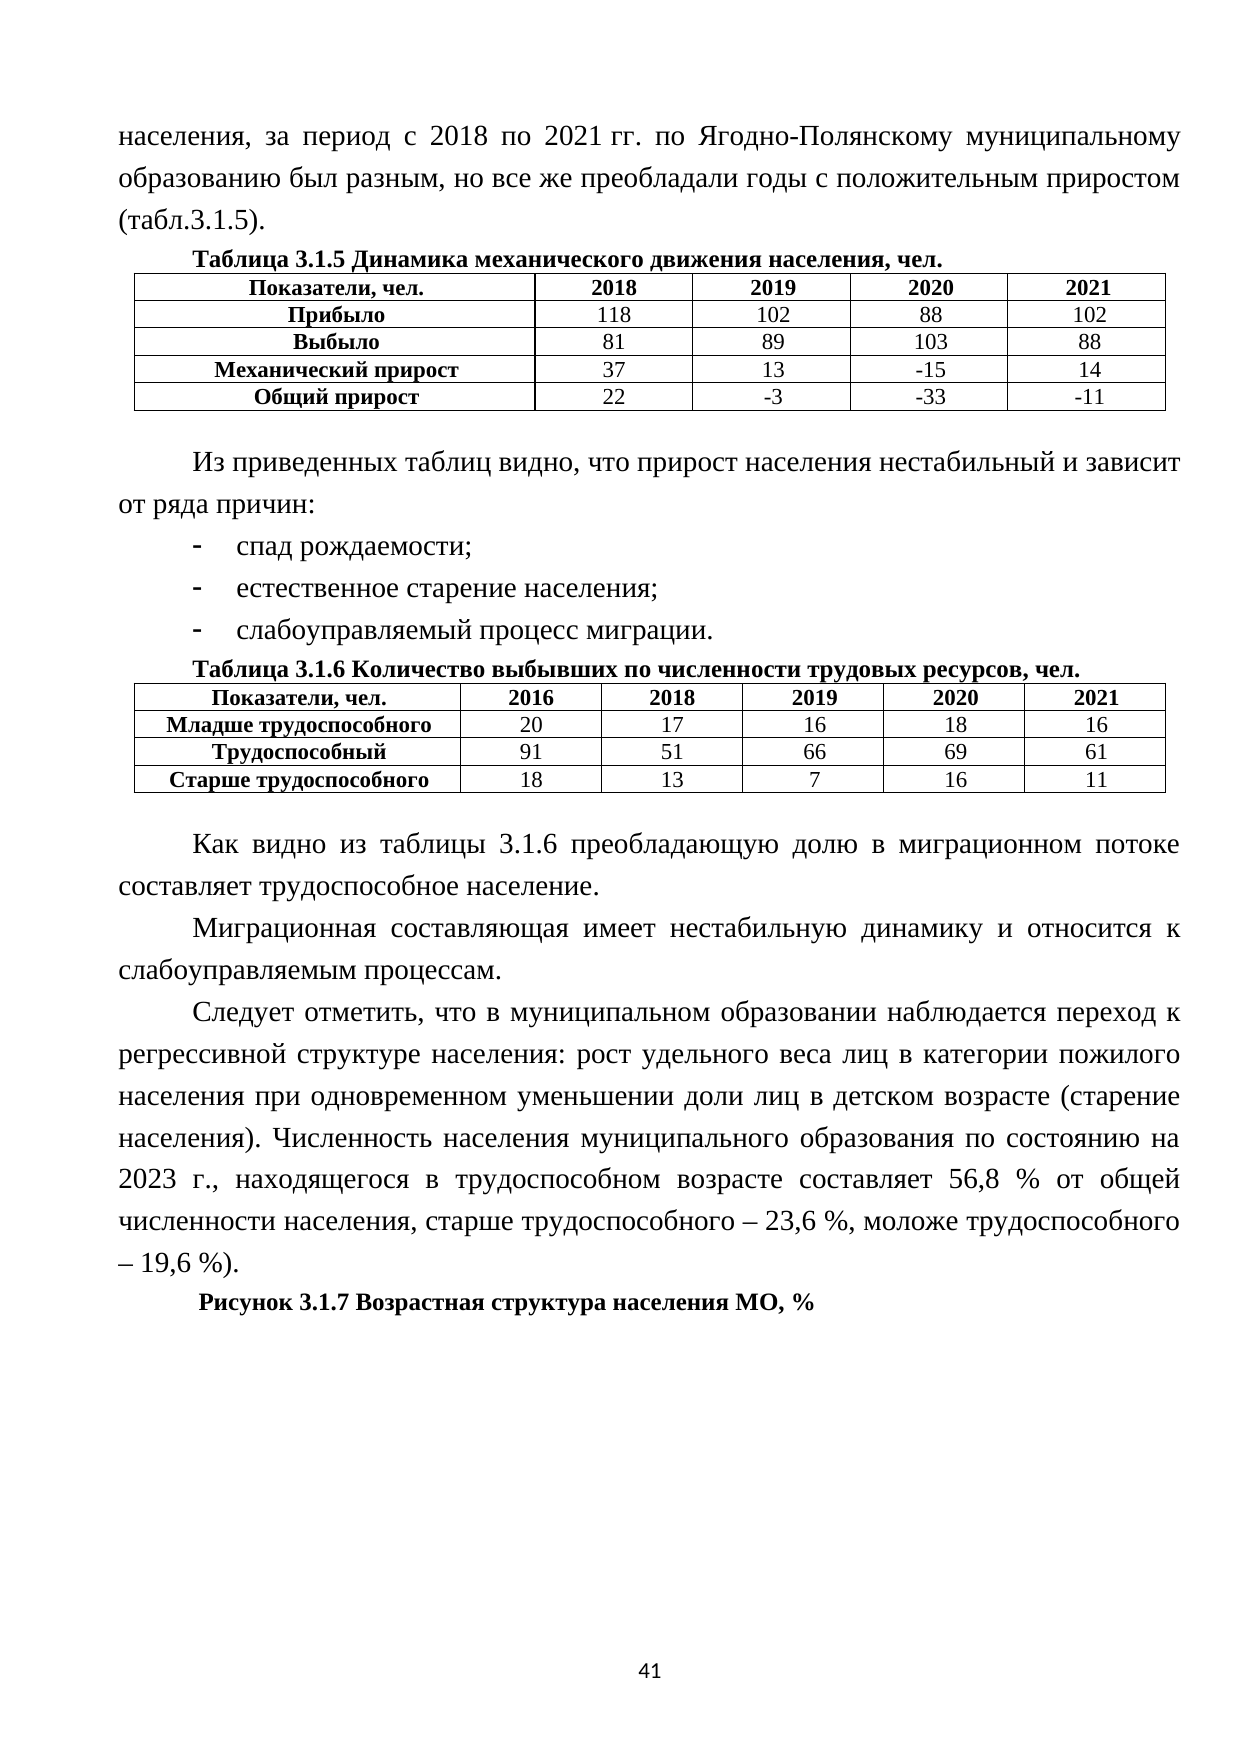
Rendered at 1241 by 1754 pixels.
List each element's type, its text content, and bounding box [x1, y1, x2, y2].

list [118, 118, 1181, 235]
table_cell 66 [743, 738, 883, 765]
list слабоуправляемый процесс миграции. [118, 612, 1181, 645]
table_cell 13 [693, 356, 850, 382]
table_cell 102 [693, 301, 850, 327]
table_cell Младше трудоспособного [135, 711, 460, 737]
table_cell 103 [851, 328, 1007, 355]
table_header 2016 [461, 684, 601, 710]
table_cell Старше трудоспособного [135, 766, 460, 792]
table_cell 18 [884, 711, 1024, 737]
table_header Показатели, чел. [135, 274, 534, 300]
table_cell -11 [1008, 383, 1165, 409]
table_header 2021 [1008, 274, 1165, 300]
table_cell 69 [884, 738, 1024, 765]
table_cell 88 [1008, 328, 1165, 355]
table_cell 16 [884, 766, 1024, 792]
table_header 2019 [743, 684, 883, 710]
table_cell 88 [851, 301, 1007, 327]
table_cell Трудоспособный [135, 738, 460, 765]
text Миграционная составляющая имеет нестабильную динамику и относится к слабоуправляемым процессам. [118, 910, 1181, 986]
table_cell 14 [1008, 356, 1165, 382]
table_cell Общий прирост [135, 383, 534, 409]
text Из приведенных таблиц видно, что прирост населения нестабильный и зависит от ряда причин: [118, 444, 1181, 519]
table_cell 22 [536, 383, 692, 409]
table_header 2020 [851, 274, 1007, 300]
list спад рождаемости; [118, 528, 1181, 561]
table_cell 37 [536, 356, 692, 382]
text Как видно из таблицы 3.1.6 преобладающую долю в миграционном потоке составляет трудоспособное население. [118, 827, 1181, 902]
table_cell Прибыло [135, 301, 534, 327]
table_header 2019 [693, 274, 850, 300]
text Следует отметить, что в муниципальном образовании наблюдается переход к регрессивной структуре населения: рост удельного веса лиц в категории пожилого населения при одновременном уменьшении доли лиц в детском возрасте (старение населения). Численность населения муниципального образования по состоянию на 2023 г., находящегося в трудоспособном возрасте составляет 56,8 % от общей численности населения, старше трудоспособного – 23,6 %, моложе трудоспособного – 19,6 %). [118, 994, 1181, 1279]
table_cell 89 [693, 328, 850, 355]
text Таблица 3.1.5 Динамика механического движения населения, чел. [118, 244, 1181, 272]
table_cell 16 [743, 711, 883, 737]
text Рисунок 3.1.7 Возрастная структура населения МО, % [118, 1287, 1181, 1316]
table_cell Механический прирост [135, 356, 534, 382]
table_cell 7 [743, 766, 883, 792]
table_header 2021 [1025, 684, 1165, 710]
table_cell Выбыло [135, 328, 534, 355]
table_cell 61 [1025, 738, 1165, 765]
table_header Показатели, чел. [135, 684, 460, 710]
table_header 2018 [602, 684, 742, 710]
table_cell -15 [851, 356, 1007, 382]
table_cell 11 [1025, 766, 1165, 792]
table_cell -3 [693, 383, 850, 409]
text Таблица 3.1.6 Количество выбывших по численности трудовых ресурсов, чел. [118, 654, 1181, 682]
table_header 2020 [884, 684, 1024, 710]
table_header 2018 [536, 274, 692, 300]
table_cell 16 [1025, 711, 1165, 737]
table_cell 102 [1008, 301, 1165, 327]
table_cell -33 [851, 383, 1007, 409]
list естественное старение населения; [118, 570, 1181, 603]
